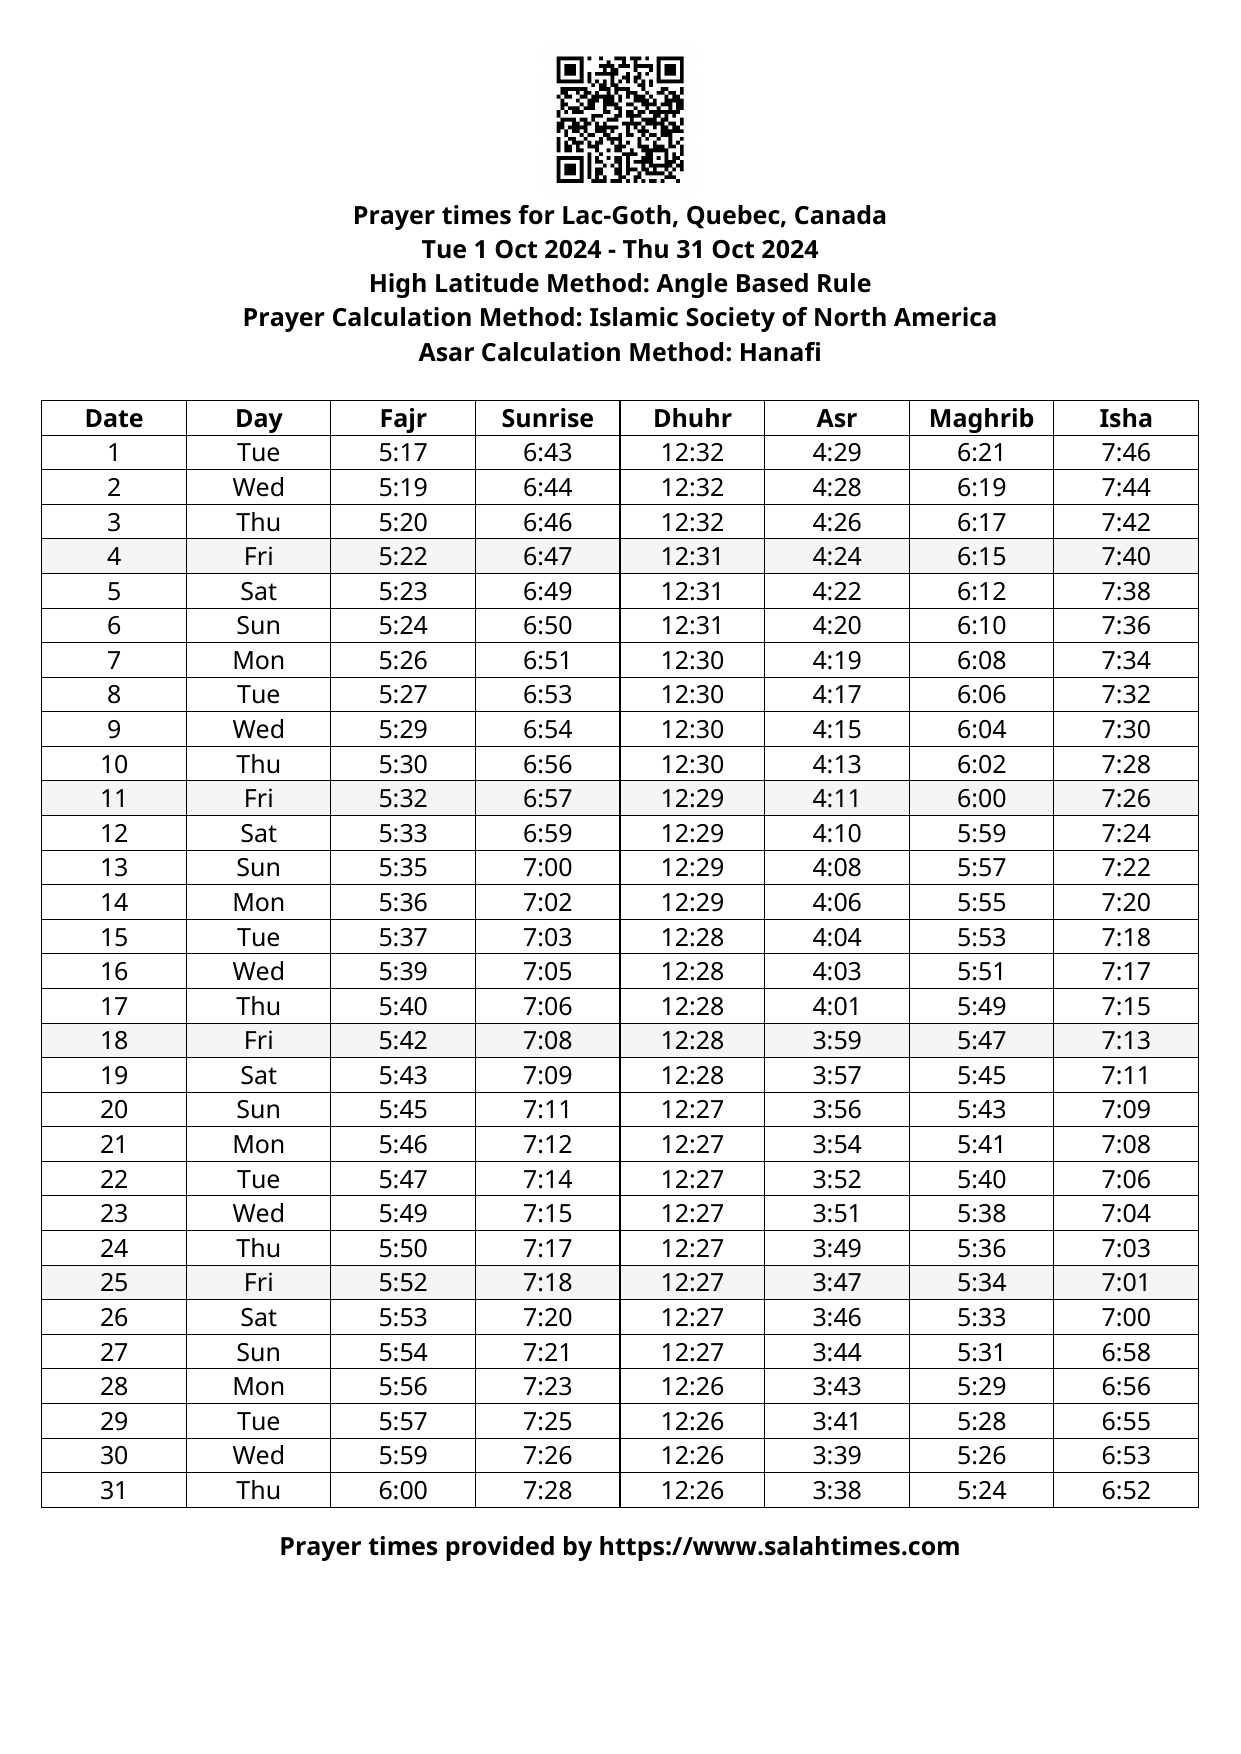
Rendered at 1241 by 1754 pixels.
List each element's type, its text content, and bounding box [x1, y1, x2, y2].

table_cell Sun [187, 609, 330, 642]
table_cell 7:00 [1054, 1300, 1198, 1334]
table_cell 5:50 [331, 1231, 475, 1264]
table_header Date [42, 401, 186, 434]
table_cell Tue [187, 920, 330, 953]
table_cell 12:26 [621, 1404, 764, 1437]
table_cell Wed [187, 712, 330, 746]
table_cell 5:20 [331, 505, 475, 538]
table_cell 4:17 [765, 678, 909, 711]
table_cell 19 [42, 1058, 186, 1092]
table_cell 6:12 [910, 574, 1053, 607]
table_cell 12 [42, 816, 186, 849]
table_cell 7:04 [1054, 1196, 1198, 1230]
table_cell 5:37 [331, 920, 475, 953]
table_cell Mon [187, 885, 330, 919]
table_cell 6:43 [476, 436, 619, 469]
table_cell 5:53 [910, 920, 1053, 953]
table_cell Tue [187, 436, 330, 469]
table_cell 12:27 [621, 1162, 764, 1195]
table_cell 5:49 [910, 989, 1053, 1022]
table_cell 7:06 [1054, 1162, 1198, 1195]
text Prayer Calculation Method: Islamic Society of North America [42, 300, 1198, 334]
table_cell 6:10 [910, 609, 1053, 642]
table_cell 1 [42, 436, 186, 469]
table_cell 5:56 [331, 1369, 475, 1403]
table_cell 5:46 [331, 1127, 475, 1161]
table_header Day [187, 401, 330, 434]
table_cell 7:17 [476, 1231, 619, 1264]
table_cell 4:29 [765, 436, 909, 469]
table_cell 12:28 [621, 989, 764, 1022]
table_cell 30 [42, 1439, 186, 1472]
table_cell 7:00 [476, 851, 619, 884]
table_cell 12:27 [621, 1335, 764, 1368]
table_cell Wed [187, 1196, 330, 1230]
table_cell 12:30 [621, 678, 764, 711]
table_header Isha [1054, 401, 1198, 434]
table_cell 12:29 [621, 885, 764, 919]
table_cell 5:47 [331, 1162, 475, 1195]
table_cell 7:08 [1054, 1127, 1198, 1161]
table_cell 6:53 [1054, 1439, 1198, 1472]
table_cell 7:01 [1054, 1266, 1198, 1299]
table_cell 13 [42, 851, 186, 884]
table_cell Mon [187, 1369, 330, 1403]
table_cell 12:30 [621, 747, 764, 780]
table_cell 7:20 [1054, 885, 1198, 919]
text Prayer times for Lac-Goth, Quebec, Canada [42, 198, 1198, 232]
table_cell 23 [42, 1196, 186, 1230]
table_cell 4:01 [765, 989, 909, 1022]
table_cell 6:56 [1054, 1369, 1198, 1403]
table_cell 5:45 [331, 1093, 475, 1126]
table_cell Wed [187, 954, 330, 988]
text Prayer times provided by https://www.salahtimes.com [42, 1528, 1198, 1563]
table_cell 6:50 [476, 609, 619, 642]
table_cell 7 [42, 643, 186, 677]
table_cell 12:26 [621, 1439, 764, 1472]
table_cell 5:23 [331, 574, 475, 607]
table_cell 7:28 [476, 1473, 619, 1507]
table_cell 7:36 [1054, 609, 1198, 642]
table_cell 5:30 [331, 747, 475, 780]
table_cell 4 [42, 539, 186, 573]
table_cell 2 [42, 470, 186, 504]
table_cell 4:15 [765, 712, 909, 746]
table_cell Fri [187, 1024, 330, 1057]
table_cell 5:57 [331, 1404, 475, 1437]
table_cell 6:56 [476, 747, 619, 780]
table_cell 5:55 [910, 885, 1053, 919]
table_cell 7:15 [1054, 989, 1198, 1022]
table_cell 5:33 [910, 1300, 1053, 1334]
table_cell 5:27 [331, 678, 475, 711]
table_cell 3:57 [765, 1058, 909, 1092]
table_cell 10 [42, 747, 186, 780]
table_cell 7:26 [476, 1439, 619, 1472]
table_cell 6:21 [910, 436, 1053, 469]
table_cell 11 [42, 781, 186, 815]
table_cell 5:26 [910, 1439, 1053, 1472]
table_cell Sun [187, 1335, 330, 1368]
table_cell 6:55 [1054, 1404, 1198, 1437]
table_cell 12:27 [621, 1300, 764, 1334]
table_cell 12:31 [621, 574, 764, 607]
table_cell 5:40 [910, 1162, 1053, 1195]
table_cell 6:58 [1054, 1335, 1198, 1368]
table_cell 9 [42, 712, 186, 746]
table_cell 12:26 [621, 1473, 764, 1507]
table_cell 12:32 [621, 470, 764, 504]
table_cell 5:22 [331, 539, 475, 573]
table_cell 4:06 [765, 885, 909, 919]
table_cell Thu [187, 505, 330, 538]
table_cell 7:30 [1054, 712, 1198, 746]
table_cell 17 [42, 989, 186, 1022]
table_cell Tue [187, 678, 330, 711]
table_cell 7:24 [1054, 816, 1198, 849]
table_cell 5:24 [910, 1473, 1053, 1507]
table_cell 7:20 [476, 1300, 619, 1334]
table_cell 3:51 [765, 1196, 909, 1230]
table_cell 7:40 [1054, 539, 1198, 573]
table_cell 7:44 [1054, 470, 1198, 504]
table_cell 6:52 [1054, 1473, 1198, 1507]
table_cell 3 [42, 505, 186, 538]
table_cell 4:24 [765, 539, 909, 573]
table_cell 7:18 [476, 1266, 619, 1299]
table_cell 6:53 [476, 678, 619, 711]
table_cell 12:28 [621, 954, 764, 988]
table_cell 7:13 [1054, 1024, 1198, 1057]
table_cell 4:28 [765, 470, 909, 504]
table_cell 22 [42, 1162, 186, 1195]
table_cell 4:20 [765, 609, 909, 642]
table_cell 12:30 [621, 643, 764, 677]
table_cell 4:10 [765, 816, 909, 849]
table_cell 5:24 [331, 609, 475, 642]
table_cell Sat [187, 574, 330, 607]
table_cell 3:38 [765, 1473, 909, 1507]
table_cell 6:44 [476, 470, 619, 504]
table_cell 5 [42, 574, 186, 607]
table_cell 3:49 [765, 1231, 909, 1264]
table_cell 6:46 [476, 505, 619, 538]
table_cell 4:26 [765, 505, 909, 538]
table_cell 7:38 [1054, 574, 1198, 607]
table_header Sunrise [476, 401, 619, 434]
table_cell 4:19 [765, 643, 909, 677]
table_cell 5:47 [910, 1024, 1053, 1057]
table_cell 5:34 [910, 1266, 1053, 1299]
table_cell 5:42 [331, 1024, 475, 1057]
table_cell Wed [187, 470, 330, 504]
table_cell Tue [187, 1162, 330, 1195]
table_cell 5:54 [331, 1335, 475, 1368]
table_cell 6:15 [910, 539, 1053, 573]
table_cell 7:25 [476, 1404, 619, 1437]
table_cell 4:04 [765, 920, 909, 953]
table_cell 8 [42, 678, 186, 711]
table_cell 4:03 [765, 954, 909, 988]
table_cell 6:51 [476, 643, 619, 677]
table_cell 3:44 [765, 1335, 909, 1368]
table_cell 12:27 [621, 1231, 764, 1264]
table_cell 5:29 [910, 1369, 1053, 1403]
table_cell 3:54 [765, 1127, 909, 1161]
table_cell 5:59 [910, 816, 1053, 849]
table_cell 12:29 [621, 816, 764, 849]
table_cell 6:49 [476, 574, 619, 607]
table_cell 16 [42, 954, 186, 988]
table_cell 12:28 [621, 1058, 764, 1092]
table_cell 20 [42, 1093, 186, 1126]
table_cell 3:39 [765, 1439, 909, 1472]
table_cell Thu [187, 1231, 330, 1264]
table_cell 12:29 [621, 851, 764, 884]
table_cell 5:57 [910, 851, 1053, 884]
table_cell 7:03 [1054, 1231, 1198, 1264]
table_cell 7:02 [476, 885, 619, 919]
table_cell 7:06 [476, 989, 619, 1022]
table_cell 5:52 [331, 1266, 475, 1299]
table_cell 5:35 [331, 851, 475, 884]
table_cell 15 [42, 920, 186, 953]
table_cell Fri [187, 781, 330, 815]
table_cell Thu [187, 1473, 330, 1507]
table_cell 12:28 [621, 920, 764, 953]
table_cell 21 [42, 1127, 186, 1161]
table_cell 5:45 [910, 1058, 1053, 1092]
table_cell Tue [187, 1404, 330, 1437]
table_cell Sun [187, 851, 330, 884]
table_cell Fri [187, 1266, 330, 1299]
table_cell 3:43 [765, 1369, 909, 1403]
table_cell 27 [42, 1335, 186, 1368]
table_cell 6:54 [476, 712, 619, 746]
table_cell 7:34 [1054, 643, 1198, 677]
table_header Fajr [331, 401, 475, 434]
table_cell Thu [187, 989, 330, 1022]
table_cell 3:56 [765, 1093, 909, 1126]
table_cell 6:57 [476, 781, 619, 815]
table_cell Mon [187, 1127, 330, 1161]
table_cell 4:13 [765, 747, 909, 780]
table_cell 5:32 [331, 781, 475, 815]
table_cell 24 [42, 1231, 186, 1264]
table_cell 6:02 [910, 747, 1053, 780]
table_cell 5:36 [910, 1231, 1053, 1264]
table_cell 5:51 [910, 954, 1053, 988]
table_cell 6:47 [476, 539, 619, 573]
table_cell 7:05 [476, 954, 619, 988]
table_header Maghrib [910, 401, 1053, 434]
table_cell 7:08 [476, 1024, 619, 1057]
table_cell 5:26 [331, 643, 475, 677]
table_cell 5:29 [331, 712, 475, 746]
table_cell 7:23 [476, 1369, 619, 1403]
table_cell 4:11 [765, 781, 909, 815]
table_cell 7:28 [1054, 747, 1198, 780]
table_cell 5:53 [331, 1300, 475, 1334]
table_cell 5:43 [331, 1058, 475, 1092]
table_cell 5:39 [331, 954, 475, 988]
table_cell Mon [187, 643, 330, 677]
table_cell 3:47 [765, 1266, 909, 1299]
table_cell 7:12 [476, 1127, 619, 1161]
table_cell 25 [42, 1266, 186, 1299]
table_cell 5:19 [331, 470, 475, 504]
table_cell 12:27 [621, 1093, 764, 1126]
table_cell 6:04 [910, 712, 1053, 746]
table_cell 12:29 [621, 781, 764, 815]
table_cell 7:22 [1054, 851, 1198, 884]
table_cell 4:08 [765, 851, 909, 884]
table_cell 5:40 [331, 989, 475, 1022]
table_cell 12:31 [621, 609, 764, 642]
table_cell 5:59 [331, 1439, 475, 1472]
table_cell 6:06 [910, 678, 1053, 711]
text Tue 1 Oct 2024 - Thu 31 Oct 2024 [42, 232, 1198, 266]
table_header Dhuhr [621, 401, 764, 434]
table_cell 7:09 [476, 1058, 619, 1092]
table_cell 6:00 [910, 781, 1053, 815]
table_cell 6:08 [910, 643, 1053, 677]
table_cell 5:17 [331, 436, 475, 469]
table_cell 7:14 [476, 1162, 619, 1195]
table_cell 7:21 [476, 1335, 619, 1368]
table_cell 28 [42, 1369, 186, 1403]
table_cell 12:32 [621, 436, 764, 469]
table_cell 7:42 [1054, 505, 1198, 538]
table_cell 7:18 [1054, 920, 1198, 953]
table_cell 12:31 [621, 539, 764, 573]
table_cell 6:59 [476, 816, 619, 849]
table_cell 18 [42, 1024, 186, 1057]
table_cell 12:32 [621, 505, 764, 538]
table_cell 4:22 [765, 574, 909, 607]
table_cell 12:30 [621, 712, 764, 746]
table_cell 5:41 [910, 1127, 1053, 1161]
table_cell 5:28 [910, 1404, 1053, 1437]
table_cell 26 [42, 1300, 186, 1334]
text High Latitude Method: Angle Based Rule [42, 266, 1198, 300]
table_cell Fri [187, 539, 330, 573]
table_cell 6:17 [910, 505, 1053, 538]
table_cell 3:59 [765, 1024, 909, 1057]
table_cell 7:11 [476, 1093, 619, 1126]
table_cell 7:17 [1054, 954, 1198, 988]
table_cell 7:09 [1054, 1093, 1198, 1126]
table_cell 5:33 [331, 816, 475, 849]
table_cell 3:46 [765, 1300, 909, 1334]
table_cell Sun [187, 1093, 330, 1126]
table_cell 7:15 [476, 1196, 619, 1230]
table_cell 7:03 [476, 920, 619, 953]
table_cell 7:11 [1054, 1058, 1198, 1092]
table_cell 12:27 [621, 1266, 764, 1299]
table_cell Sat [187, 816, 330, 849]
table_cell 5:49 [331, 1196, 475, 1230]
table_cell 12:28 [621, 1024, 764, 1057]
table_cell 5:31 [910, 1335, 1053, 1368]
table_cell Wed [187, 1439, 330, 1472]
table_cell 5:38 [910, 1196, 1053, 1230]
table_cell 12:27 [621, 1127, 764, 1161]
picture [542, 41, 699, 198]
table_cell Sat [187, 1058, 330, 1092]
table_cell 12:27 [621, 1196, 764, 1230]
table_cell 3:41 [765, 1404, 909, 1437]
table_cell 3:52 [765, 1162, 909, 1195]
table_cell 6:19 [910, 470, 1053, 504]
text Asar Calculation Method: Hanafi [42, 334, 1198, 368]
table_header Asr [765, 401, 909, 434]
table_cell 7:26 [1054, 781, 1198, 815]
table_cell 6 [42, 609, 186, 642]
table_cell 31 [42, 1473, 186, 1507]
table_cell Thu [187, 747, 330, 780]
table_cell 5:36 [331, 885, 475, 919]
table_cell 29 [42, 1404, 186, 1437]
table_cell 6:00 [331, 1473, 475, 1507]
table_cell 7:32 [1054, 678, 1198, 711]
table_cell 12:26 [621, 1369, 764, 1403]
table_cell 5:43 [910, 1093, 1053, 1126]
table_cell 7:46 [1054, 436, 1198, 469]
table_cell Sat [187, 1300, 330, 1334]
table_cell 14 [42, 885, 186, 919]
